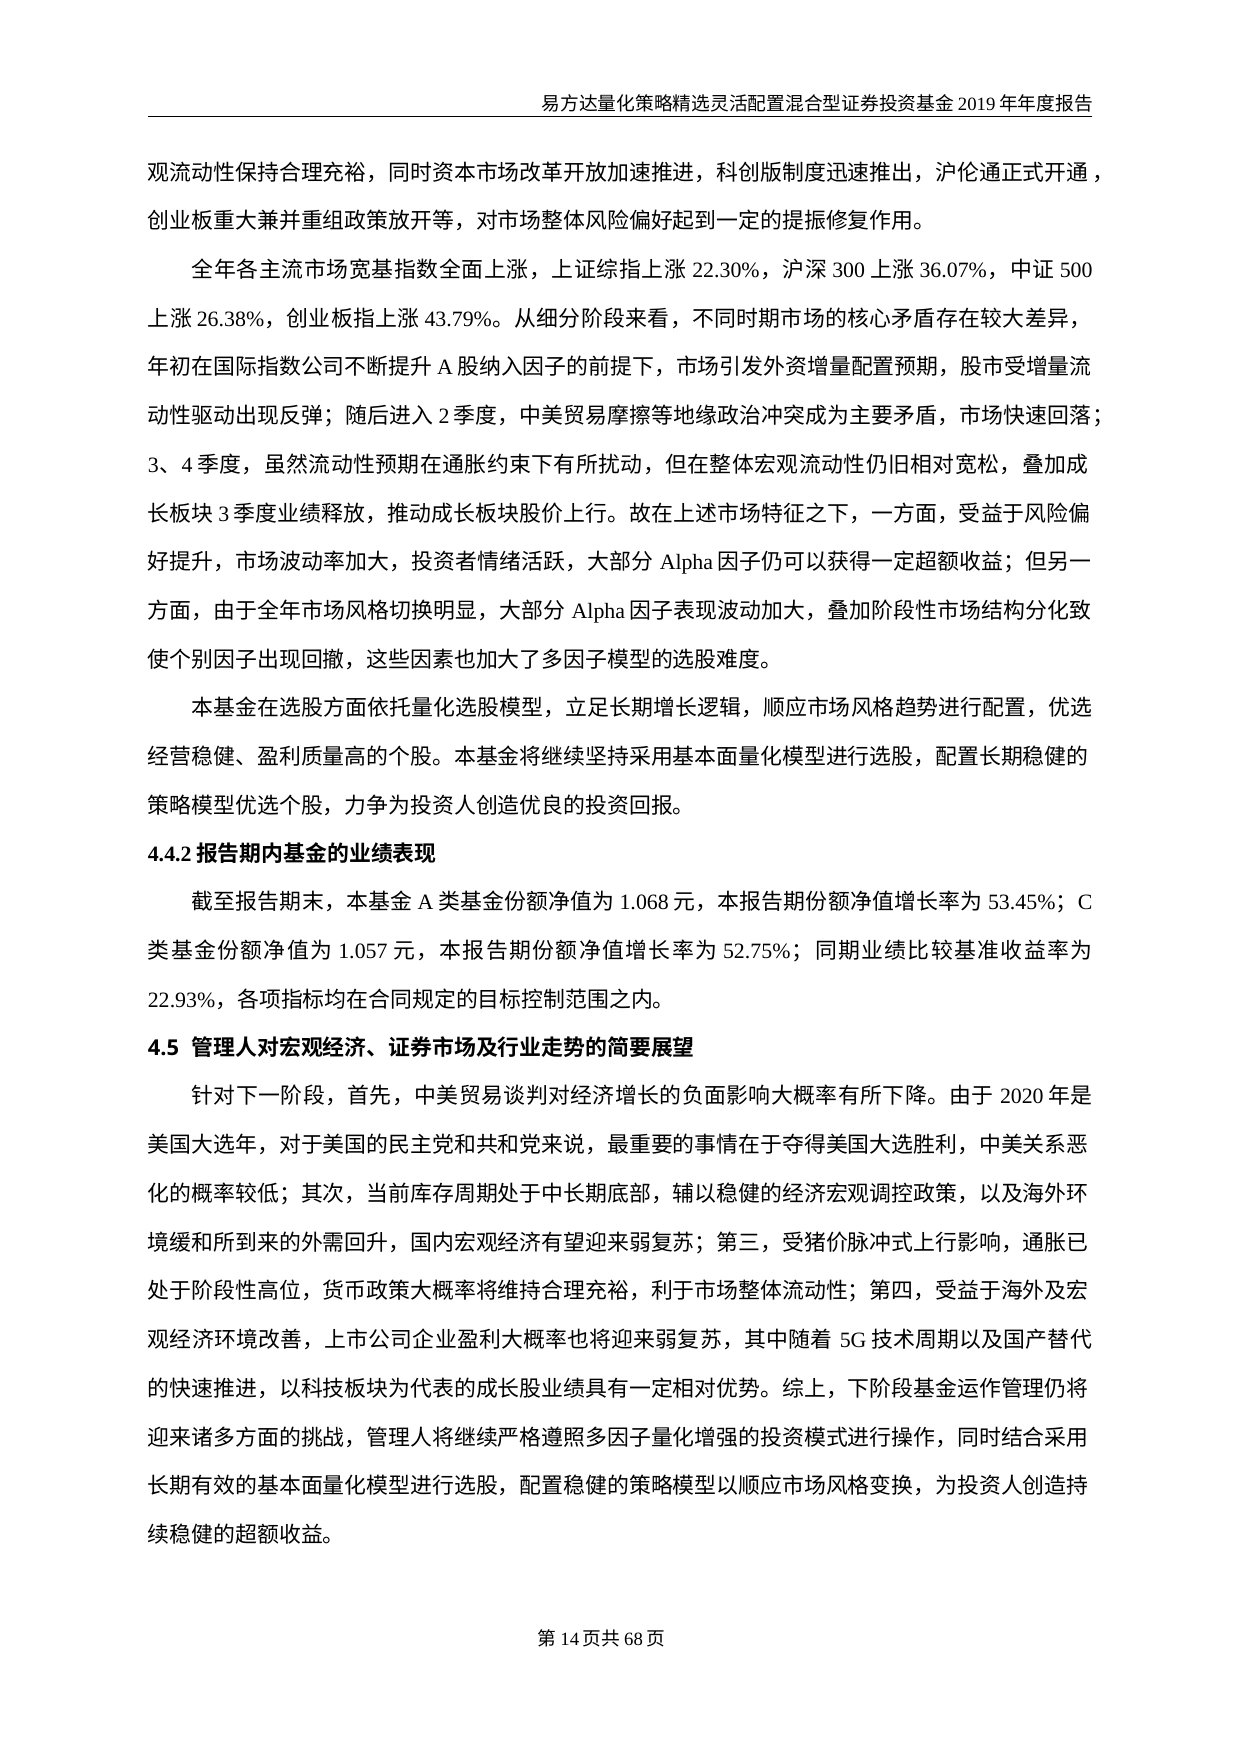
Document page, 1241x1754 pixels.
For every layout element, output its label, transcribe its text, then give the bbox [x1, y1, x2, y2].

text 本基金在选股方面依托量化选股模型，立足长期增长逻辑，顺应市场风格趋势进行配置，优选经营稳健、盈利质量高的个股。本基金将继续坚持采用基本面量化模型进行选股，配置长期稳健的策略模型优选个股，力争为投资人创造优良的投资回报。 [148, 690, 1092, 820]
subtitle 4.5 管理人对宏观经济、证券市场及行业走势的简要展望 [148, 1030, 1092, 1062]
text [148, 154, 1092, 236]
text 针对下一阶段，首先，中美贸易谈判对经济增长的负面影响大概率有所下降。由于2020年是美国大选年，对于美国的民主党和共和党来说，最重要的事情在于夺得美国大选胜利，中美关系恶化的概率较低；其次，当前库存周期处于中长期底部，辅以稳健的经济宏观调控政策，以及海外环境缓和所到来的外需回升，国内宏观经济有望迎来弱复苏；第三，受猪价脉冲式上行影响，通胀已处于阶段性高位，货币政策大概率将维持合理充裕，利于市场整体流动性；第四，受益于海外及宏观经济环境改善，上市公司企业盈利大概率也将迎来弱复苏，其中随着5G技术周期以及国产替代的快速推进，以科技板块为代表的成长股业绩具有一定相对优势。综上，下阶段基金运作管理仍将迎来诸多方面的挑战，管理人将继续严格遵照多因子量化增强的投资模式进行操作，同时结合采用长期有效的基本面量化模型进行选股，配置稳健的策略模型以顺应市场风格变换，为投资人创造持续稳健的超额收益。 [148, 1078, 1092, 1549]
text 全年各主流市场宽基指数全面上涨，上证综指上涨22.30%，沪深300上涨36.07%，中证500上涨26.38%，创业板指上涨43.79%。从细分阶段来看，不同时期市场的核心矛盾存在较大差异，年初在国际指数公司不断提升A股纳入因子的前提下，市场引发外资增量配置预期，股市受增量流动性驱动出现反弹；随后进入2季度，中美贸易摩擦等地缘政治冲突成为主要矛盾，市场快速回落；3、4季度，虽然流动性预期在通胀约束下有所扰动，但在整体宏观流动性仍旧相对宽松，叠加成长板块3季度业绩释放，推动成长板块股价上行。故在上述市场特征之下，一方面，受益于风险偏好提升，市场波动率加大，投资者情绪活跃，大部分Alpha因子仍可以获得一定超额收益；但另一方面，由于全年市场风格切换明显，大部分Alpha因子表现波动加大，叠加阶段性市场结构分化致使个别因子出现回撤，这些因素也加大了多因子模型的选股难度。 [148, 251, 1092, 674]
text 截至报告期末，本基金A类基金份额净值为1.068元，本报告期份额净值增长率为53.45%；C类基金份额净值为1.057元，本报告期份额净值增长率为52.75%；同期业绩比较基准收益率为22.93%，各项指标均在合同规定的目标控制范围之内。 [148, 884, 1092, 1014]
text 4.4.2报告期内基金的业绩表现 [148, 836, 1092, 868]
